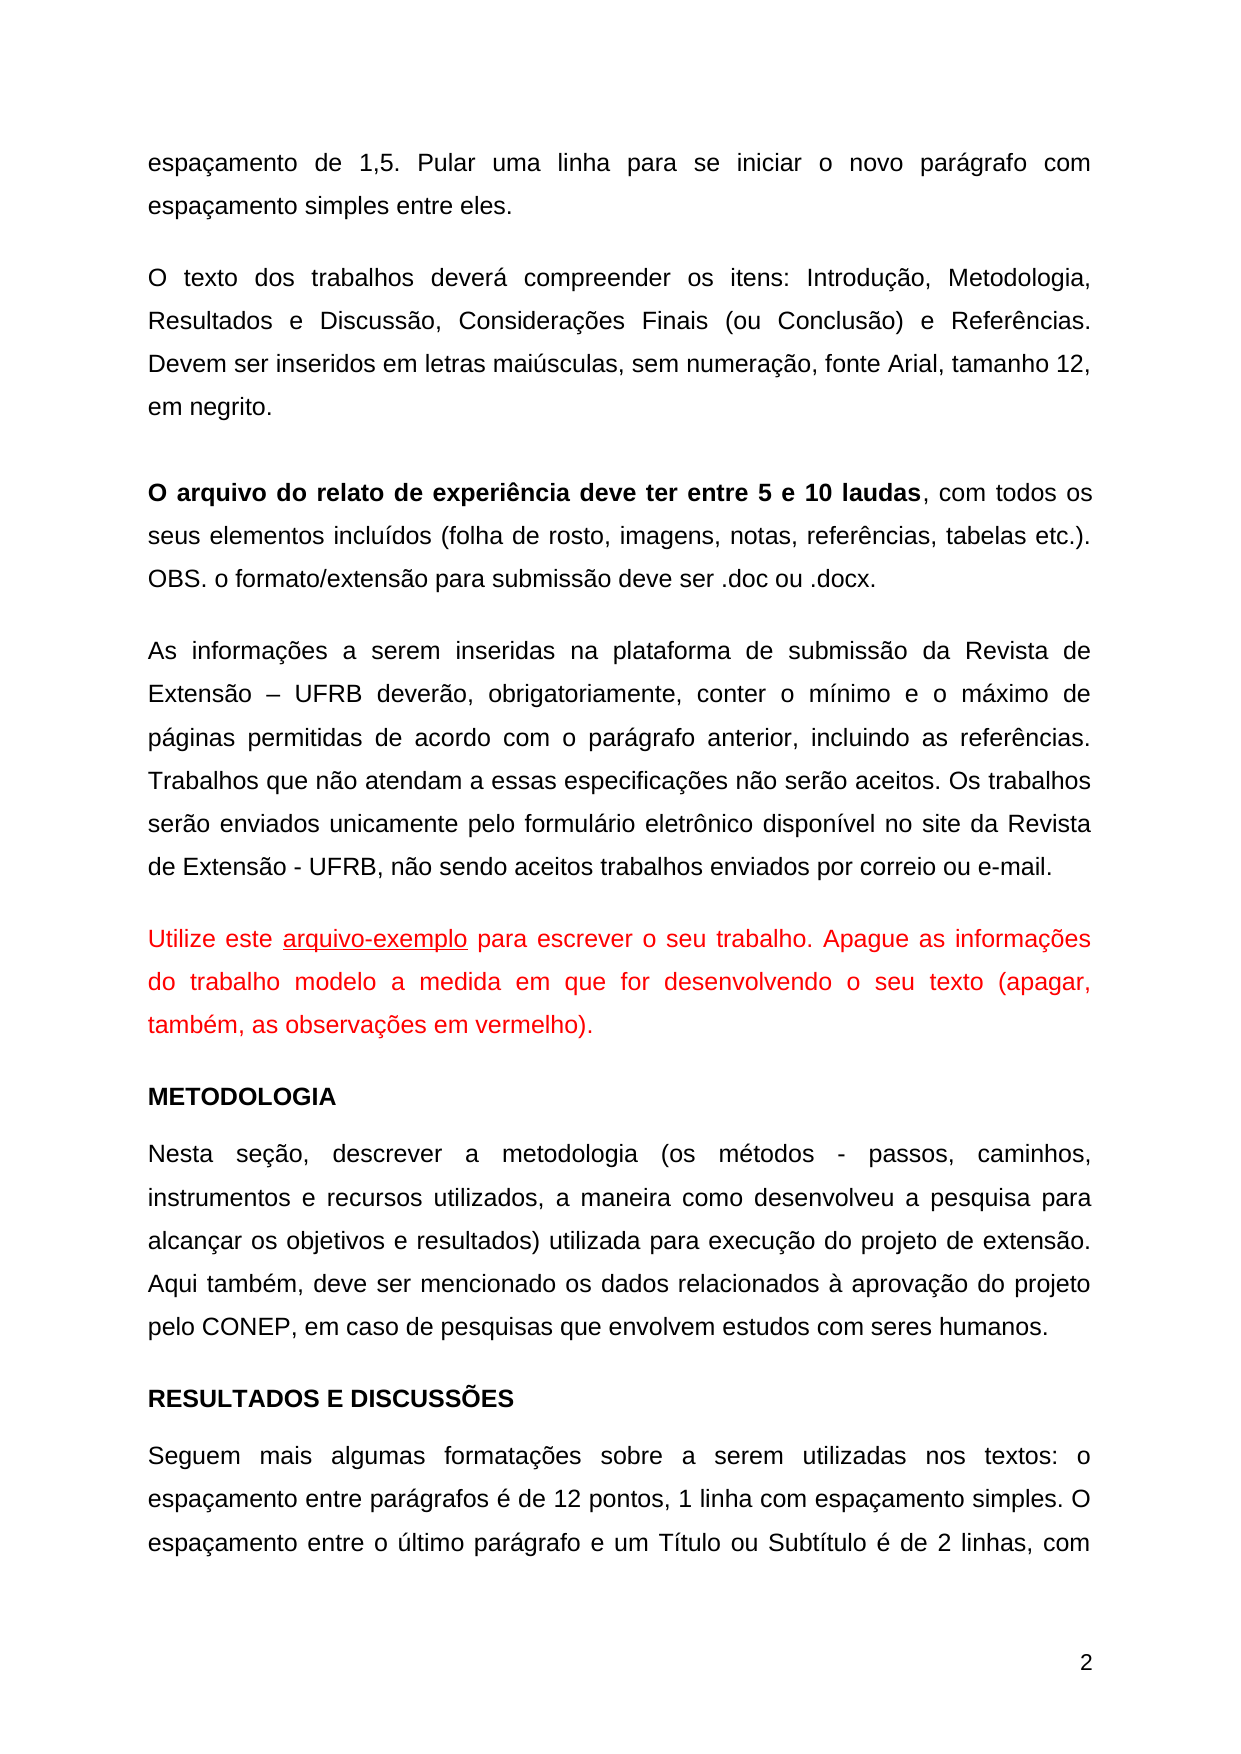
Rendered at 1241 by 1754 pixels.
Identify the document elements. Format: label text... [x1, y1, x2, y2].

text As informações a serem inseridas na plataforma de submissão da Revista de Extensão – UFRB deverão, obrigatoriamente, conter o mínimo e o máximo de páginas permitidas de acordo com o parágrafo anterior, incluindo as referências. Trabalhos que não atendam a essas especificações não serão aceitos. Os trabalhos serão enviados unicamente pelo formulário eletrônico disponível no site da Revista de Extensão - UFRB, não sendo aceitos trabalhos enviados por correio ou e-mail. [148, 636, 1093, 881]
text O arquivo do relato de experiência deve ter entre 5 e 10 laudas, com todos os seus elementos incluídos (folha de rosto, imagens, notas, referências, tabelas etc.). OBS. o formato/extensão para submissão deve ser .doc ou .docx. [148, 478, 1093, 593]
text RESULTADOS E DISCUSSÕES [148, 1384, 1093, 1413]
text Nesta seção, descrever a metodologia (os métodos - passos, caminhos, instrumentos e recursos utilizados, a maneira como desenvolveu a pesquisa para alcançar os objetivos e resultados) utilizada para execução do projeto de extensão. Aqui também, deve ser mencionado os dados relacionados à aprovação do projeto pelo CONEP, em caso de pesquisas que envolvem estudos com seres humanos. [148, 1139, 1093, 1341]
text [148, 1441, 1093, 1556]
text METODOLOGIA [148, 1082, 1093, 1111]
text O texto dos trabalhos deverá compreender os itens: Introdução, Metodologia, Resultados e Discussão, Considerações Finais (ou Conclusão) e Referências. Devem ser inseridos em letras maiúsculas, sem numeração, fonte Arial, tamanho 12, em negrito. [148, 263, 1093, 421]
text Utilize este arquivo-exemplo para escrever o seu trabalho. Apague as informações do trabalho modelo a medida em que for desenvolvendo o seu texto (apagar, também, as observações em vermelho). [148, 924, 1093, 1039]
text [148, 148, 1093, 219]
